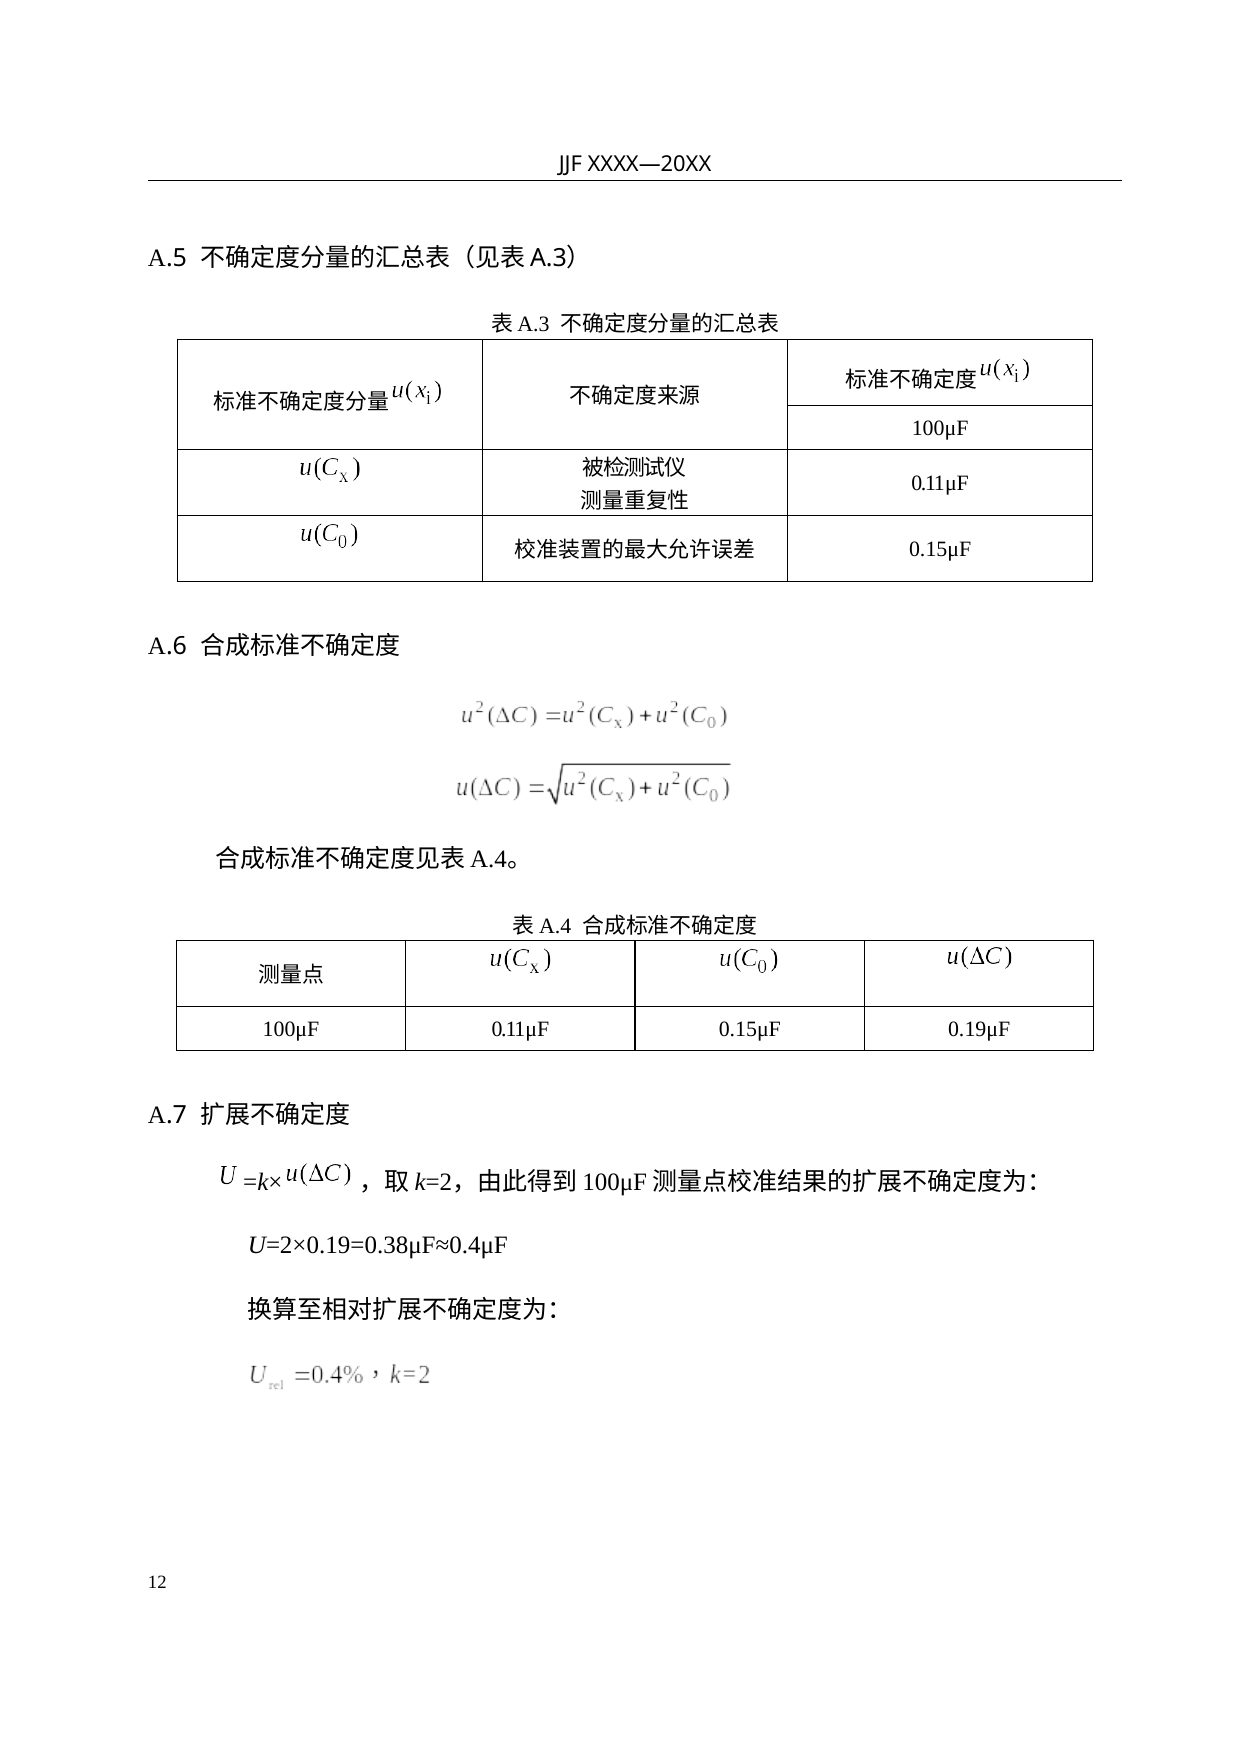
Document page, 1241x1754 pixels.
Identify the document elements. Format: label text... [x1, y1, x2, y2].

table_cell 0.15μF [788, 516, 1092, 581]
table_cell 校准装置的最大允许误差 [483, 516, 787, 581]
table_header [406, 941, 634, 1006]
table_cell [178, 516, 482, 581]
table_cell 100μF [177, 1007, 405, 1050]
table_cell 0.19μF [865, 1007, 1093, 1050]
table_cell 100μF [788, 406, 1092, 449]
table_cell 0.11μF [788, 450, 1092, 515]
table_header 标准不确定度分量 [178, 340, 482, 449]
table_cell 0.15μF [636, 1007, 864, 1050]
text 表A.4 合成标准不确定度 [148, 907, 1122, 940]
table_header 测量点 [177, 941, 405, 1006]
table_header 标准不确定度 [788, 340, 1092, 404]
table_header [865, 941, 1093, 1006]
text 表A.3 不确定度分量的汇总表 [148, 306, 1122, 338]
table_cell 被检测试仪 测量重复性 [483, 450, 787, 515]
table_cell 0.11μF [406, 1007, 634, 1050]
text =k× ，取k=2，由此得到100μF测量点校准结果的扩展不确定度为： [148, 1145, 1122, 1210]
text A.7 扩展不确定度 [148, 1080, 1122, 1145]
text 换算至相对扩展不确定度为： [148, 1275, 1122, 1340]
text 合成标准不确定度见表A.4。 [148, 824, 1122, 889]
text A.6 合成标准不确定度 [148, 611, 1122, 676]
table_header [636, 941, 864, 1006]
text A.5 不确定度分量的汇总表（见表A.3） [148, 223, 1122, 288]
table_cell [178, 450, 482, 515]
text U=2×0.19=0.38μF≈0.4μF [148, 1228, 1122, 1261]
table_header 不确定度来源 [483, 340, 787, 449]
